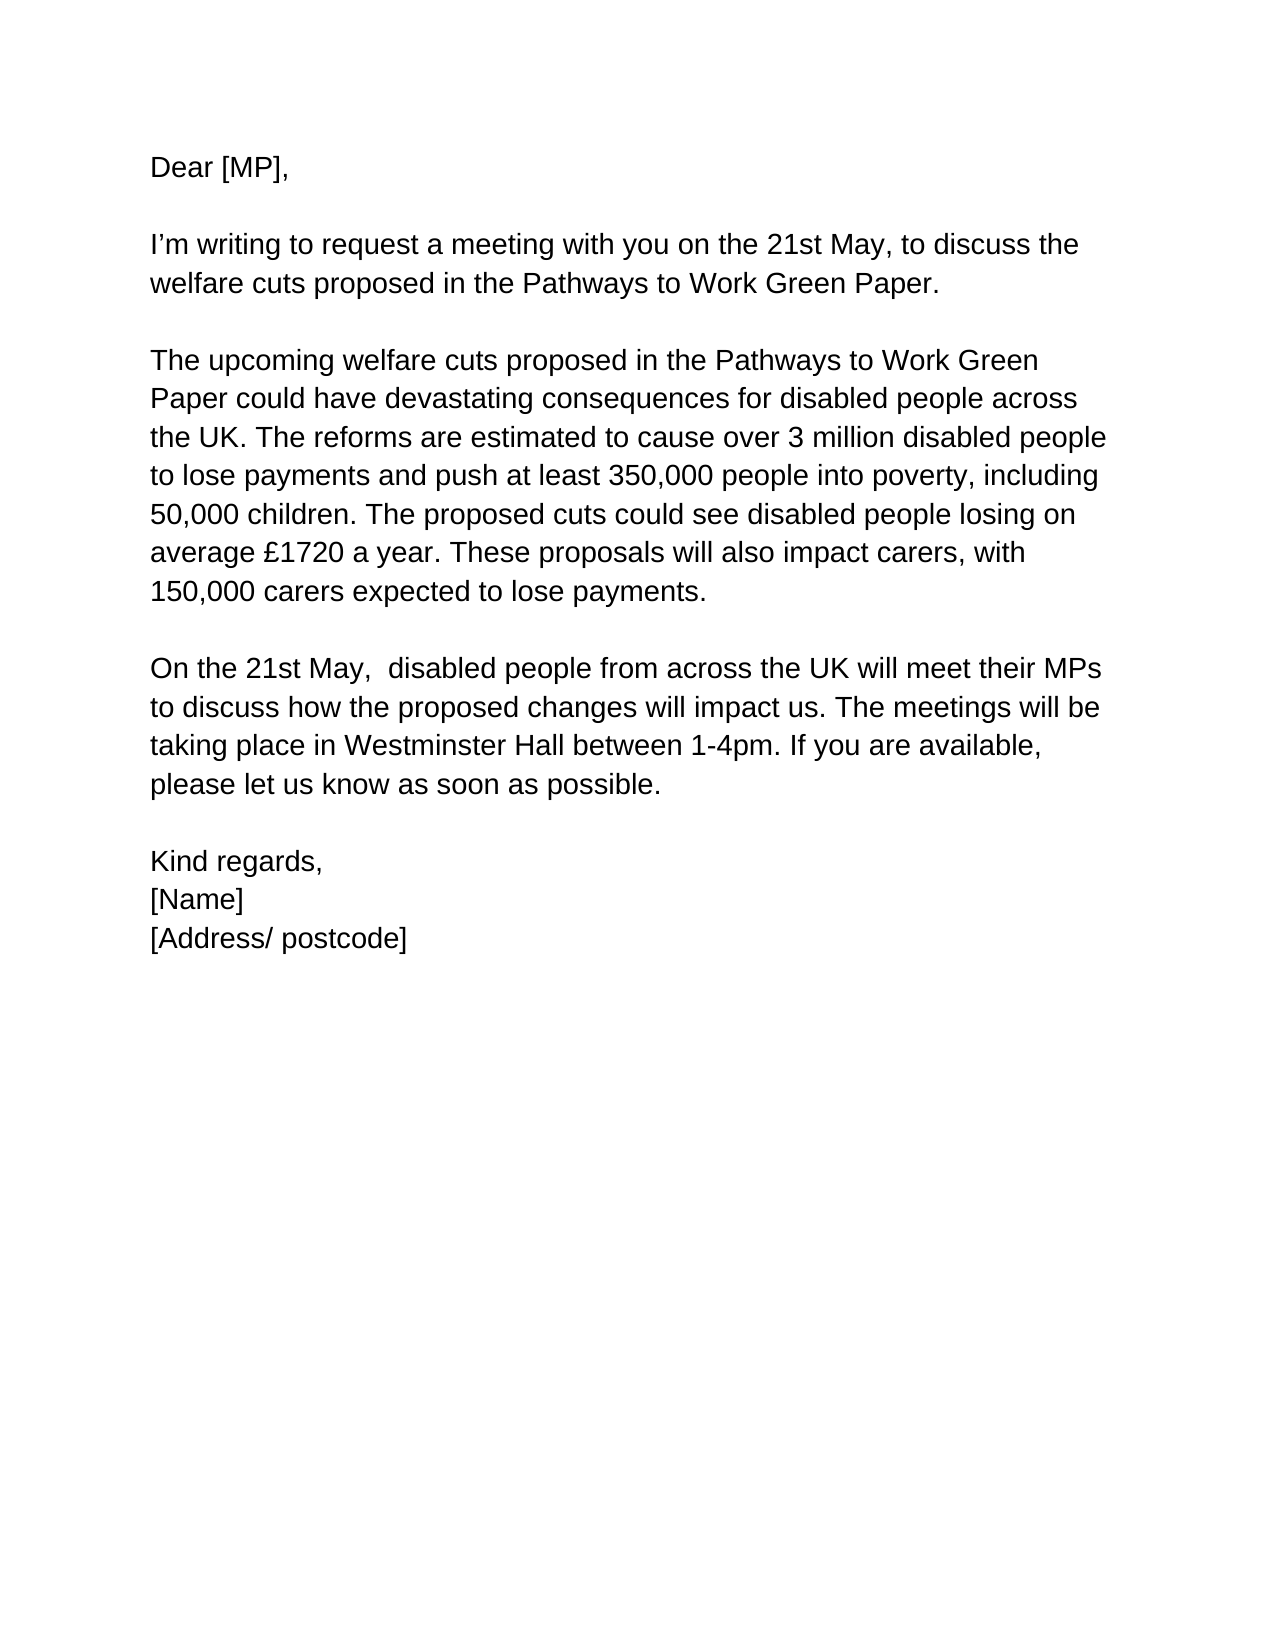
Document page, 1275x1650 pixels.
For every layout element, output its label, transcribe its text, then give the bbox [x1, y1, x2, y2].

text [Name] [150, 882, 1125, 916]
text [Address/ postcode] [150, 921, 1125, 954]
text On the 21st May, disabled people from across the UK will meet their MPs to discuss how the proposed changes will impact us. The meetings will be taking place in Westminster Hall between 1-4pm. If you are available, please let us know as soon as possible. [150, 651, 1125, 800]
text The upcoming welfare cuts proposed in the Pathways to Work Green Paper could have devastating consequences for disabled people across the UK. The reforms are estimated to cause over 3 million disabled people to lose payments and push at least 350,000 people into poverty, including 50,000 children. The proposed cuts could see disabled people losing on average £1720 a year. These proposals will also impact carers, with 150,000 carers expected to lose payments. [150, 343, 1125, 607]
text I’m writing to request a meeting with you on the 21st May, to discuss the welfare cuts proposed in the Pathways to Work Green Paper. [150, 227, 1125, 299]
text Kind regards, [150, 844, 1125, 877]
text Dear [MP], [150, 150, 1125, 183]
